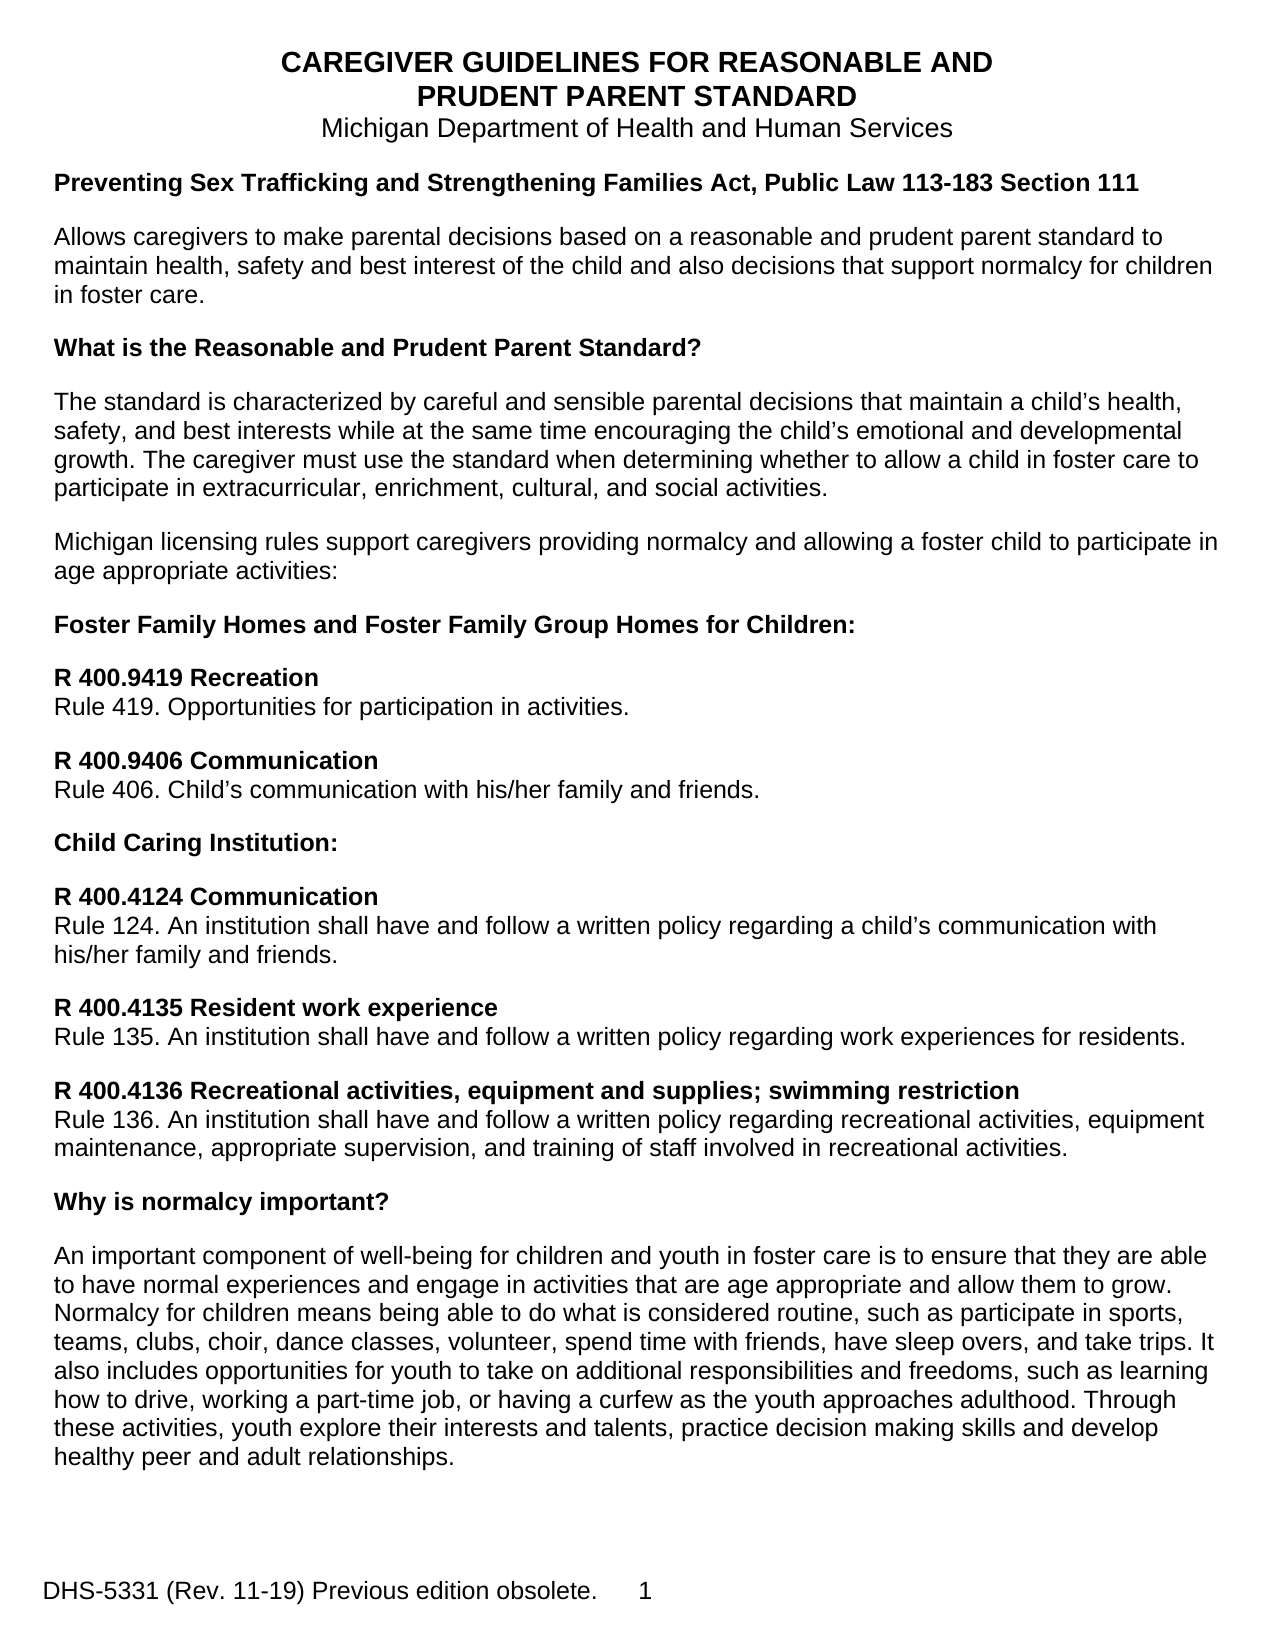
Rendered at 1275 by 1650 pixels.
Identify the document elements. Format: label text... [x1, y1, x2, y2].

table_cell Child Caring Institution: R 400.4124 Communication Rule 124. An institution shall have and follow a written policy regarding a child’s communication with his/her family and friends. R 400.4135 Resident work experience Rule 135. An institution shall have and follow a written policy regarding work experiences for residents. R 400.4136 Recreational activities, equipment and supplies; swimming restriction Rule 136. An institution shall have and follow a written policy regarding recreational activities, equipment maintenance, appropriate supervision, and training of staff involved in recreational activities. [45, 828, 1229, 1187]
table_cell What is the Reasonable and Prudent Parent Standard? The standard is characterized by careful and sensible parental decisions that maintain a child’s health, safety, and best interests while at the same time encouraging the child’s emotional and developmental growth. The caregiver must use the standard when determining whether to allow a child in foster care to participate in extracurricular, enrichment, cultural, and social activities. Michigan licensing rules support caregivers providing normalcy and allowing a foster child to participate in age appropriate activities: [45, 333, 1229, 609]
table_cell Preventing Sex Trafficking and Strengthening Families Act, Public Law 113-183 Section 111 Allows caregivers to make parental decisions based on a reasonable and prudent parent standard to maintain health, safety and best interest of the child and also decisions that support normalcy for children in foster care. [45, 168, 1229, 333]
table_cell Michigan Department of Health and Human Services [45, 112, 1229, 168]
table_cell Why is normalcy important? An important component of well-being for children and youth in foster care is to ensure that they are able to have normal experiences and engage in activities that are age appropriate and allow them to grow. Normalcy for children means being able to do what is considered routine, such as participate in sports, teams, clubs, choir, dance classes, volunteer, spend time with friends, have sleep overs, and take trips. It also includes opportunities for youth to take on additional responsibilities and freedoms, such as learning how to drive, working a part-time job, or having a curfew as the youth approaches adulthood. Through these activities, youth explore their interests and talents, practice decision making skills and develop healthy peer and adult relationships. [45, 1187, 1229, 1496]
table_header Caregiver Guidelines for Reasonable and Prudent Parent Standard [45, 45, 1229, 112]
table_cell Foster Family Homes and Foster Family Group Homes for Children: R 400.9419 Recreation Rule 419. Opportunities for participation in activities. R 400.9406 Communication Rule 406. Child’s communication with his/her family and friends. [45, 610, 1229, 828]
